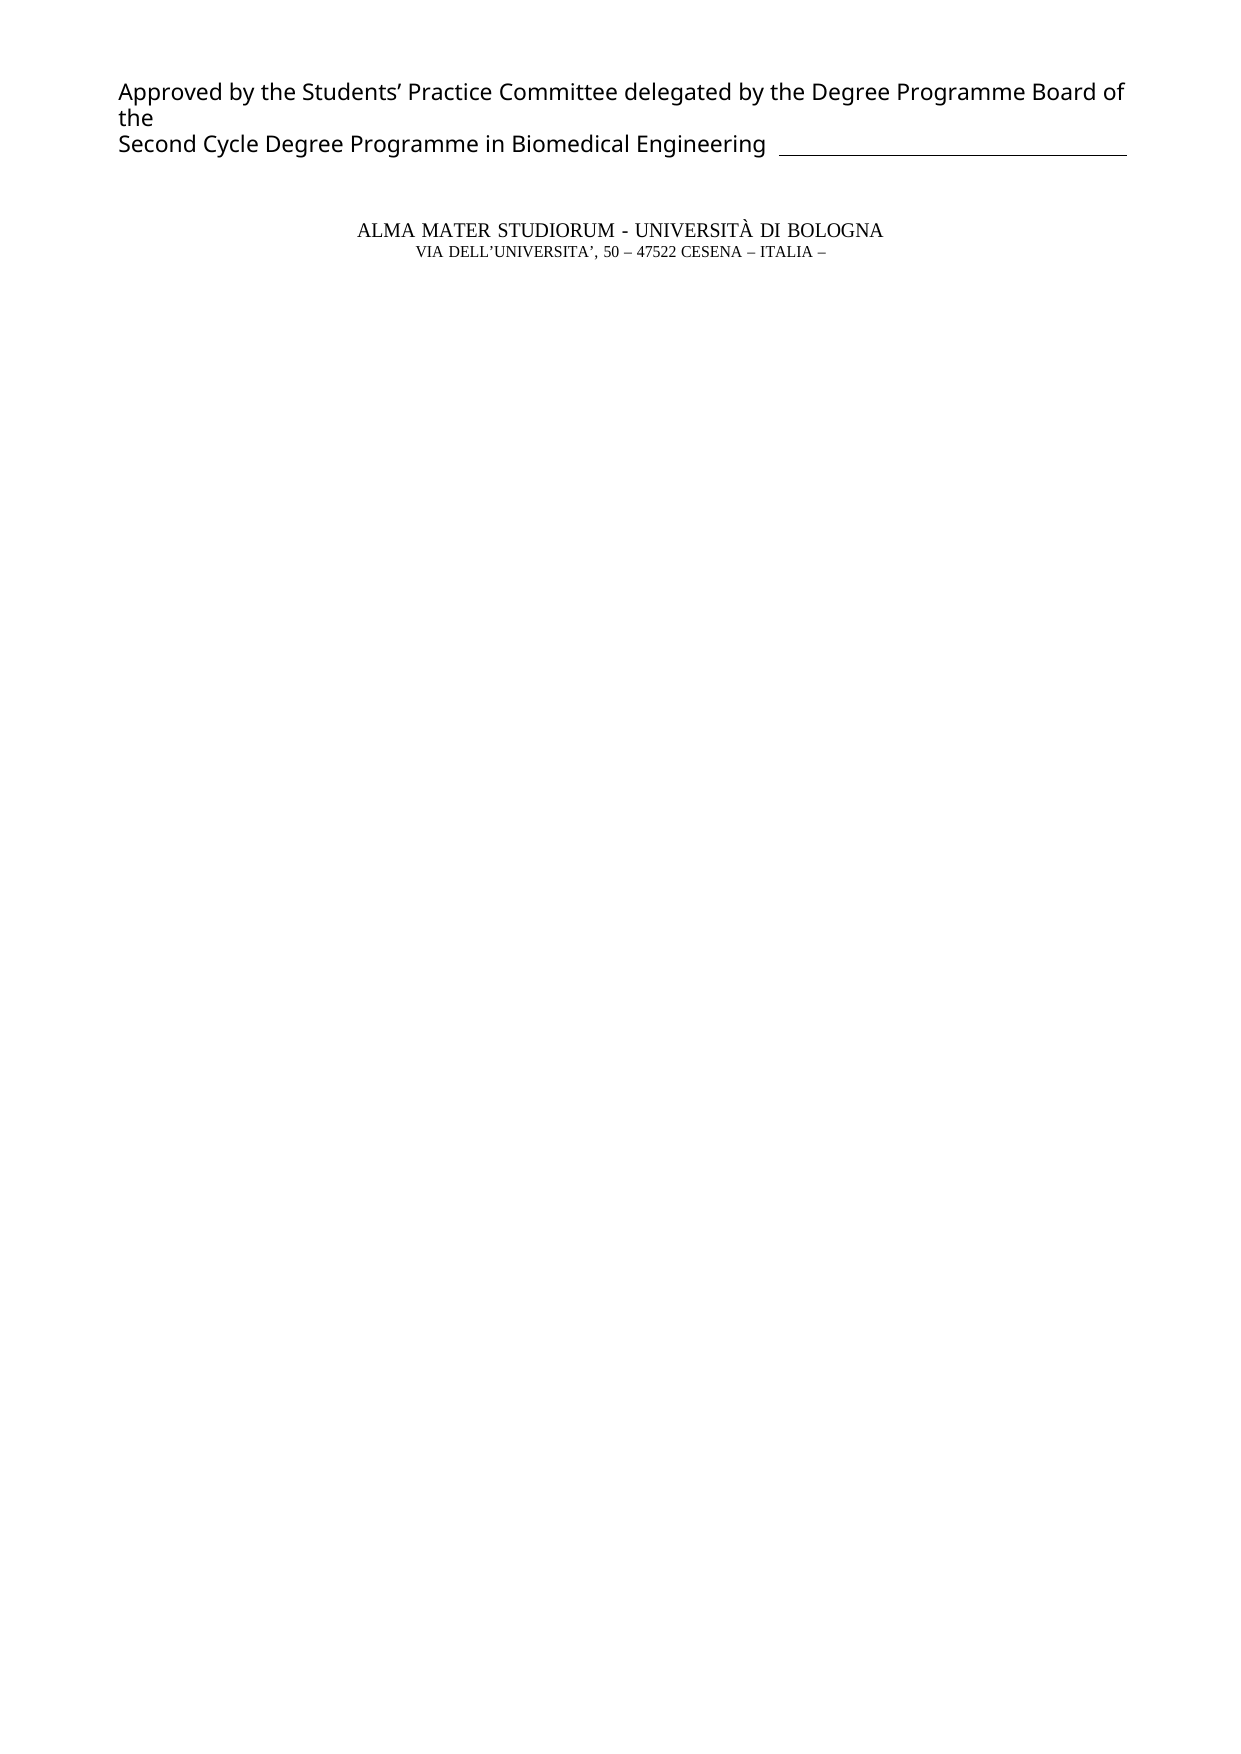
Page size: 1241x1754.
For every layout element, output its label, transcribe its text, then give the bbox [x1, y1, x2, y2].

text VIA DELL’UNIVERSITA’, 50 – 47522 CESENA – ITALIA – [118, 242, 1122, 261]
text Approved by the Students’ Practice Committee delegated by the Degree Programme Board of the [118, 79, 1142, 132]
text Second Cycle Degree Programme in Biomedical Engineering [118, 132, 1142, 158]
text ALMA MATER STUDIORUM - UNIVERSITÀ DI BOLOGNA [118, 218, 1122, 242]
